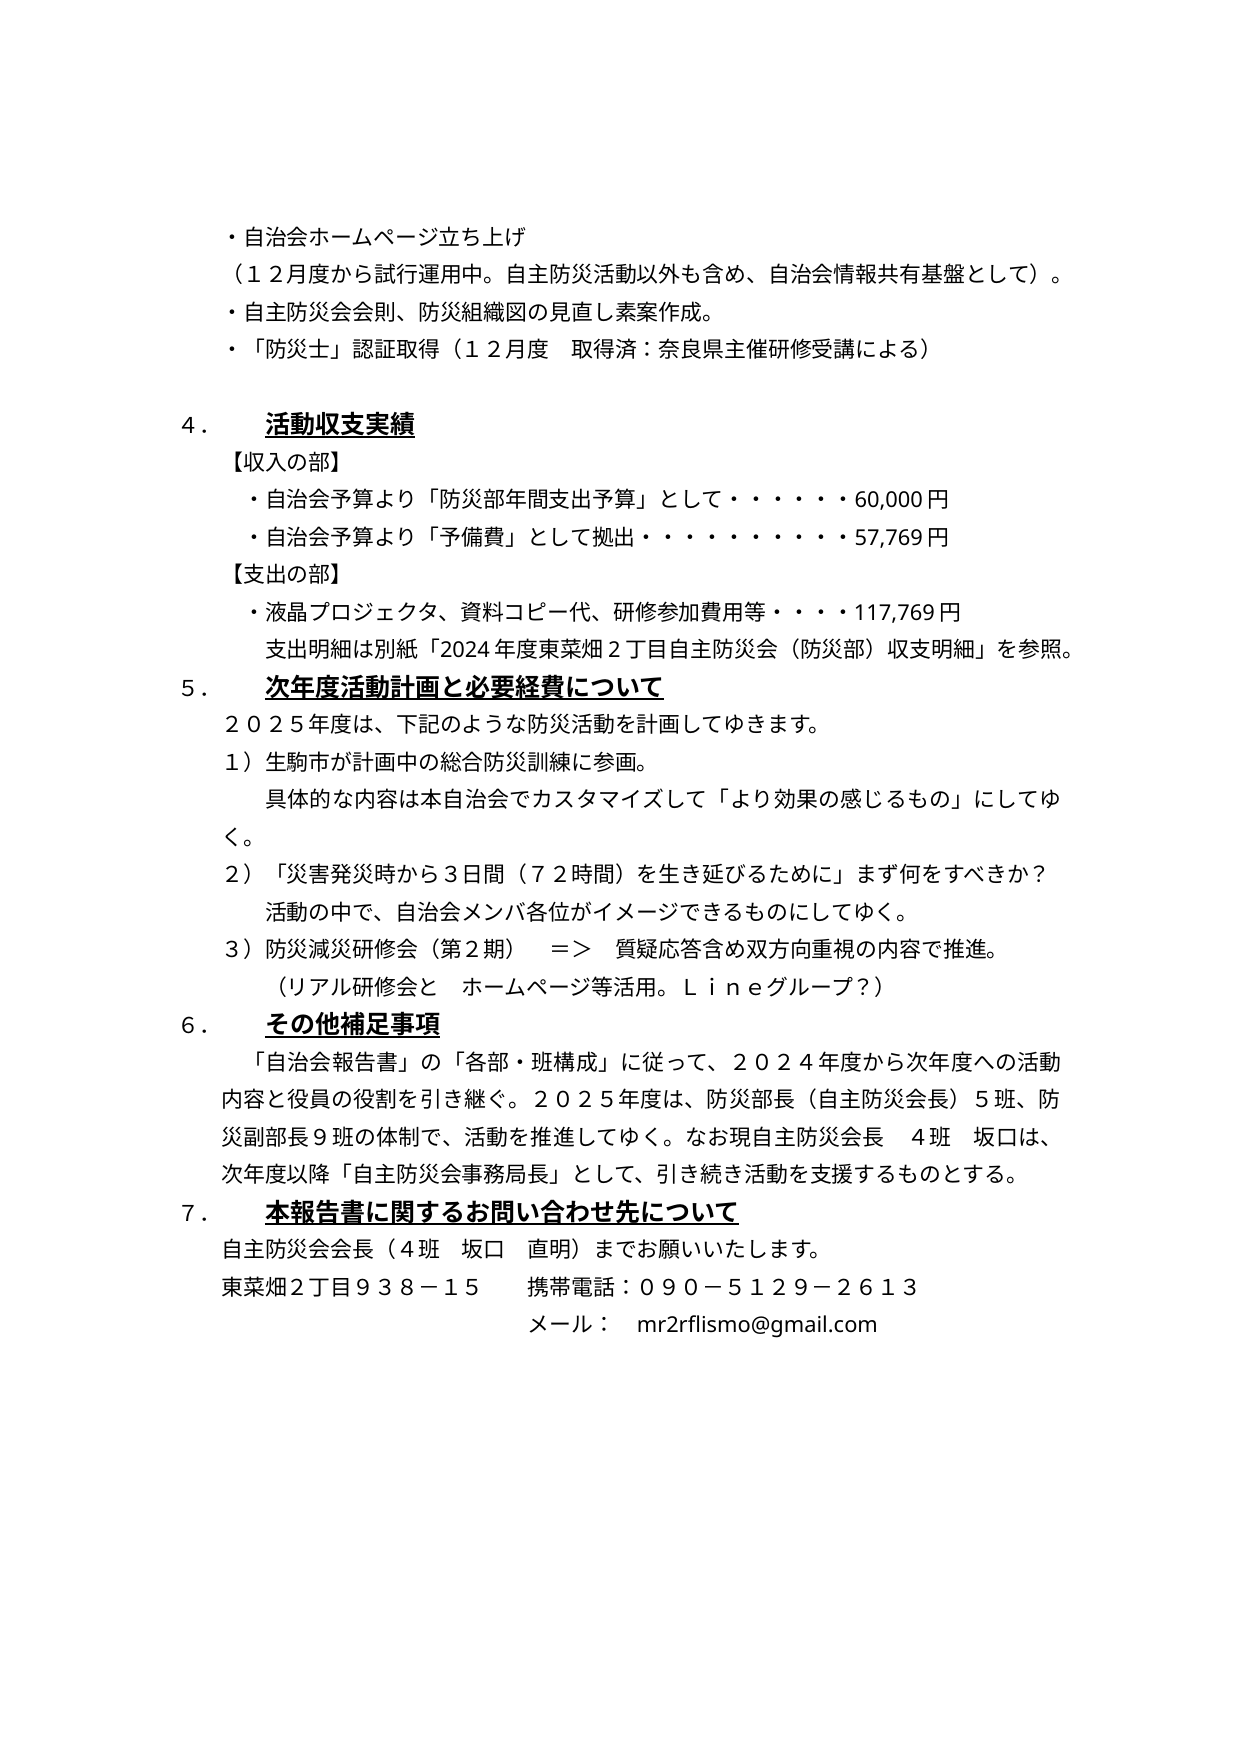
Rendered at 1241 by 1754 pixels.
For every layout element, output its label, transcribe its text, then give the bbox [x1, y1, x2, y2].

list その他補足事項 「自治会報告書」の「各部・班構成」に従って、２０２４年度から次年度への活動内容と役員の役割を引き継ぐ。２０２５年度は、防災部長（自主防災会長）５班、防災副部長９班の体制で、活動を推進してゆく。なお現自主防災会長 ４班 坂口は、次年度以降「自主防災会事務局長」として、引き続き活動を支援するものとする。 [177, 1004, 1063, 1192]
list 活動収支実績 【収入の部】 ・自治会予算より「防災部年間支出予算」として・・・・・・60,000円 ・自治会予算より「予備費」として拠出・・・・・・・・・・57,769円 【支出の部】 ・液晶プロジェクタ、資料コピー代、研修参加費用等・・・・117,769円 支出明細は別紙「2024年度東菜畑2丁目自主防災会（防災部）収支明細」を参照。 [177, 404, 1063, 667]
list 次年度活動計画と必要経費について ２０２５年度は、下記のような防災活動を計画してゆきます。 １）生駒市が計画中の総合防災訓練に参画。 具体的な内容は本自治会でカスタマイズして「より効果の感じるもの」にしてゆく。 ２）「災害発災時から３日間（７２時間）を生き延びるために」まず何をすべきか？ 活動の中で、自治会メンバ各位がイメージできるものにしてゆく。 ３）防災減災研修会（第２期） ＝＞ 質疑応答含め双方向重視の内容で推進。 （リアル研修会と ホームページ等活用。Ｌｉｎｅグループ？） [177, 667, 1063, 1004]
list 本報告書に関するお問い合わせ先について 自主防災会会長（４班 坂口 直明）までお願いいたします。 東菜畑２丁目９３８－１５ 携帯電話：０９０－５１２９－２６１３ メール： mr2rflismo@gmail.com [177, 1192, 1063, 1342]
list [177, 217, 1063, 404]
